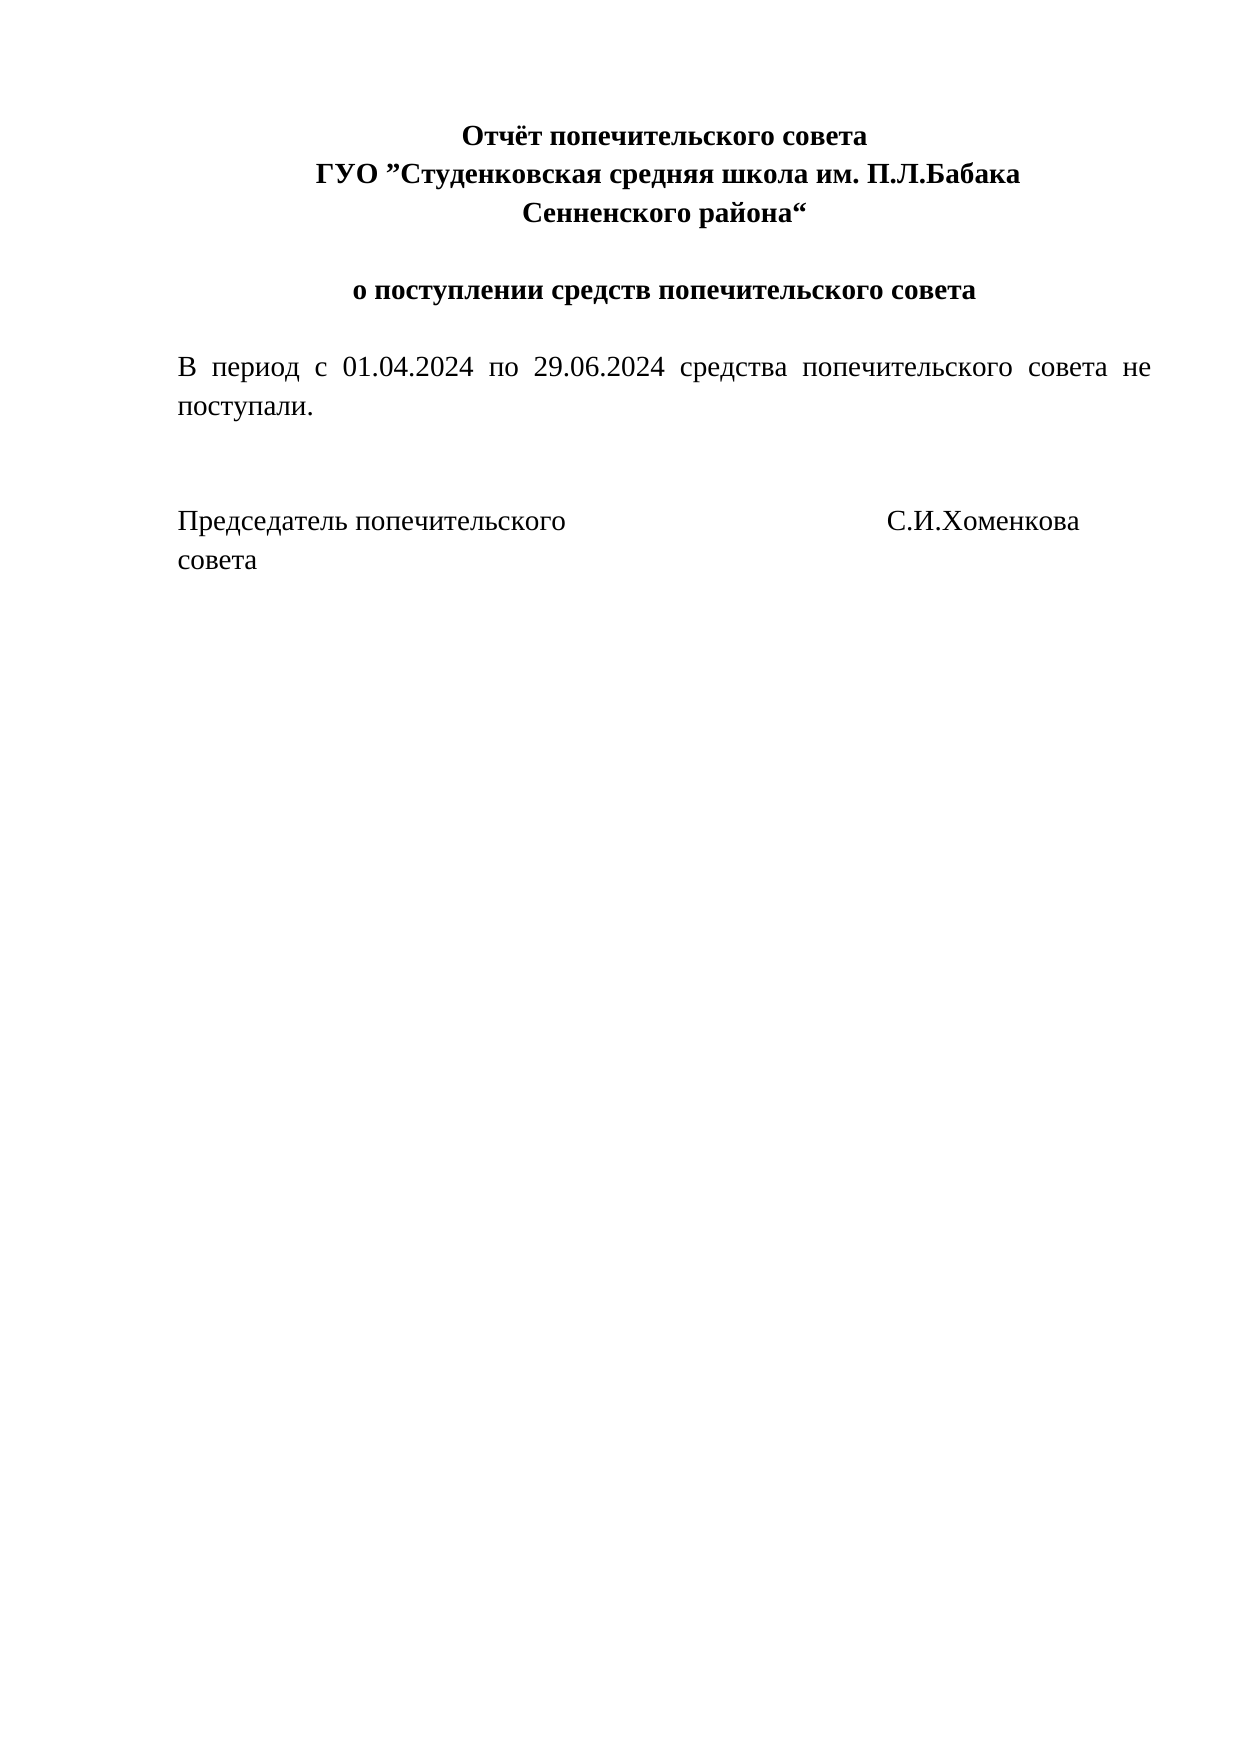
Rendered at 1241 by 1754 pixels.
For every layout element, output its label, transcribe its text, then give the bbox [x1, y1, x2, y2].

text В период с 01.04.2024 по 29.06.2024 средства попечительского совета не поступали. [177, 349, 1152, 421]
text ГУО ”Студенковская средняя школа им. П.Л.Бабака [177, 157, 1152, 190]
text Отчёт попечительского совета [177, 118, 1152, 152]
text Сенненского района“ [177, 195, 1152, 229]
text Председатель попечительского С.И.Хоменкова [177, 503, 1152, 537]
text совета [177, 542, 1152, 576]
text о поступлении средств попечительского совета [177, 272, 1152, 306]
